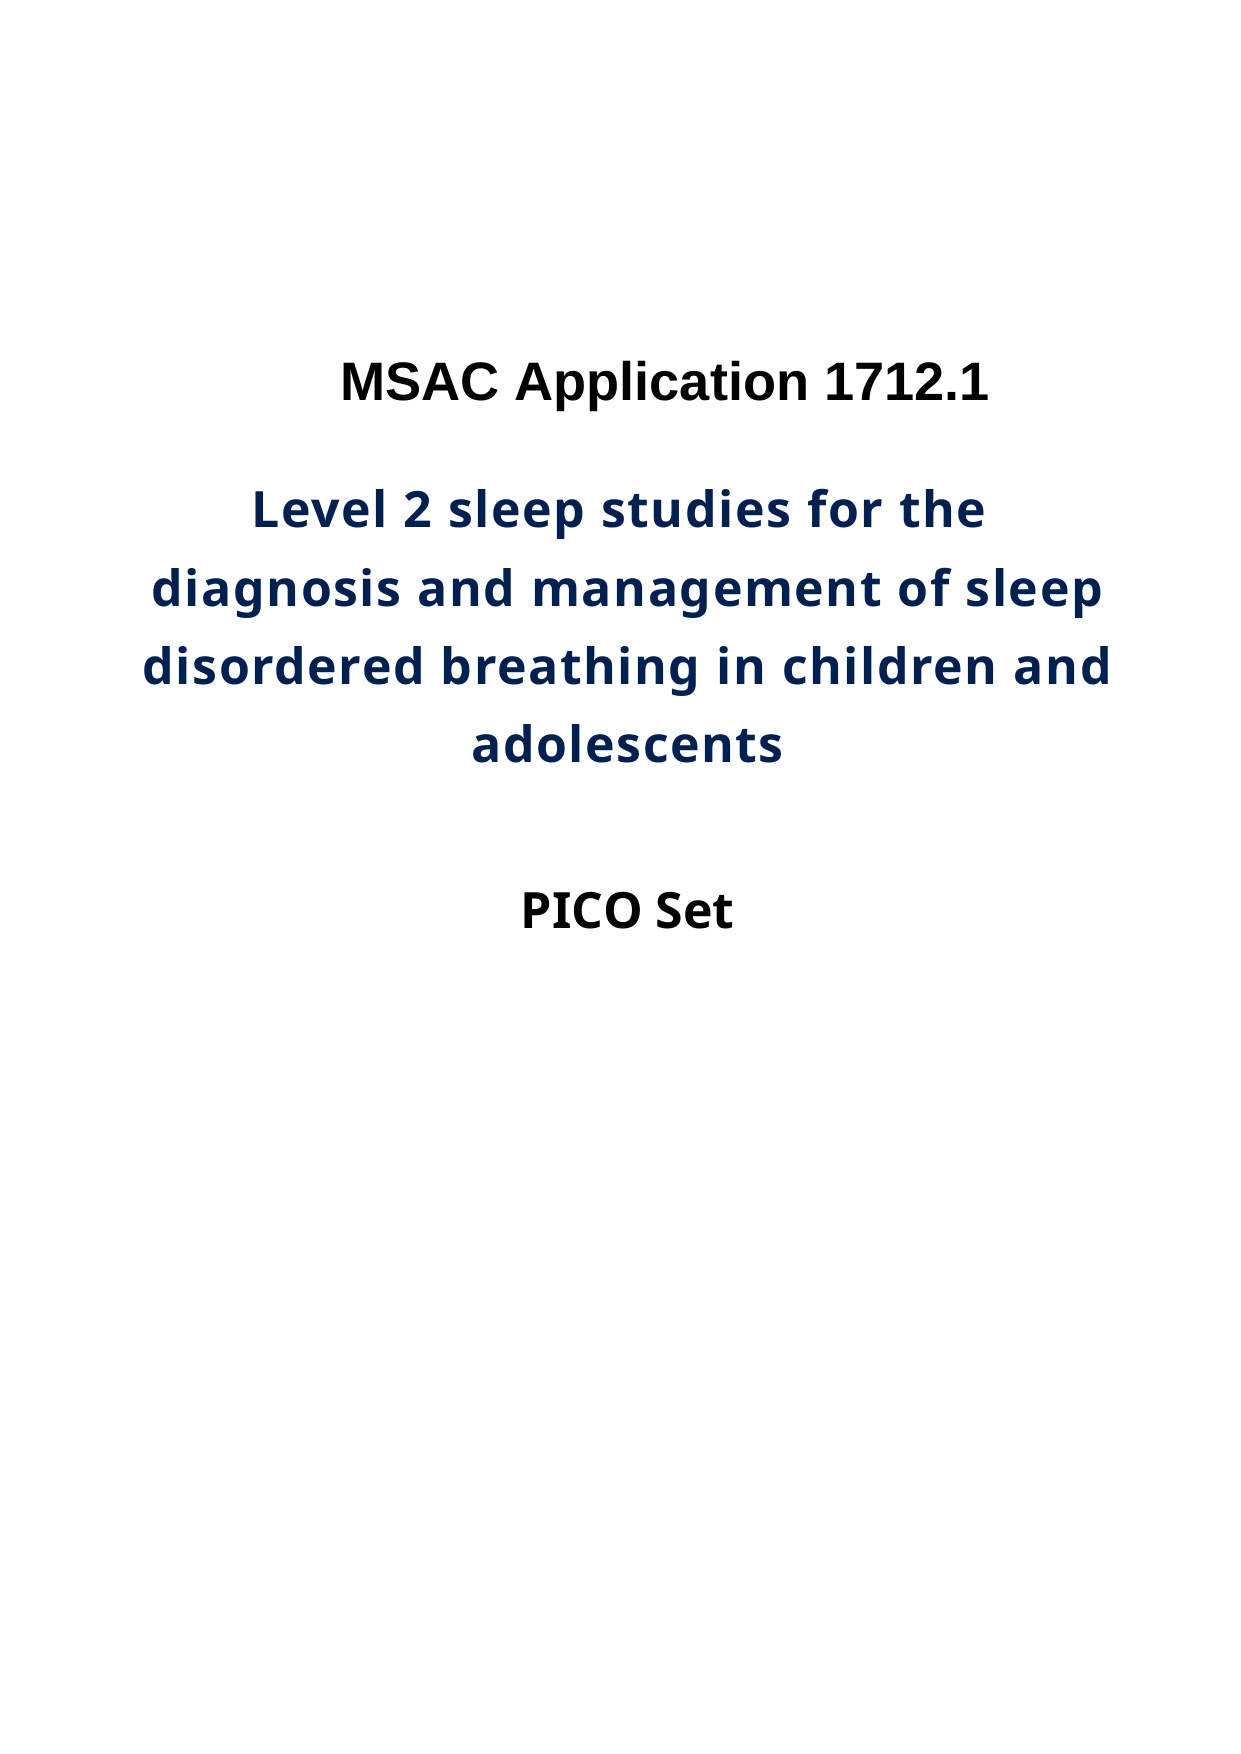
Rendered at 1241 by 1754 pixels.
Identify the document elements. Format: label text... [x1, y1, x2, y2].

text MSAC Application 1712.1 [133, 349, 1122, 412]
subtitle Level 2 sleep studies for the diagnosis and management of sleep disordered breathing in children and adolescents [133, 474, 1122, 777]
text PICO Set [133, 875, 1122, 943]
